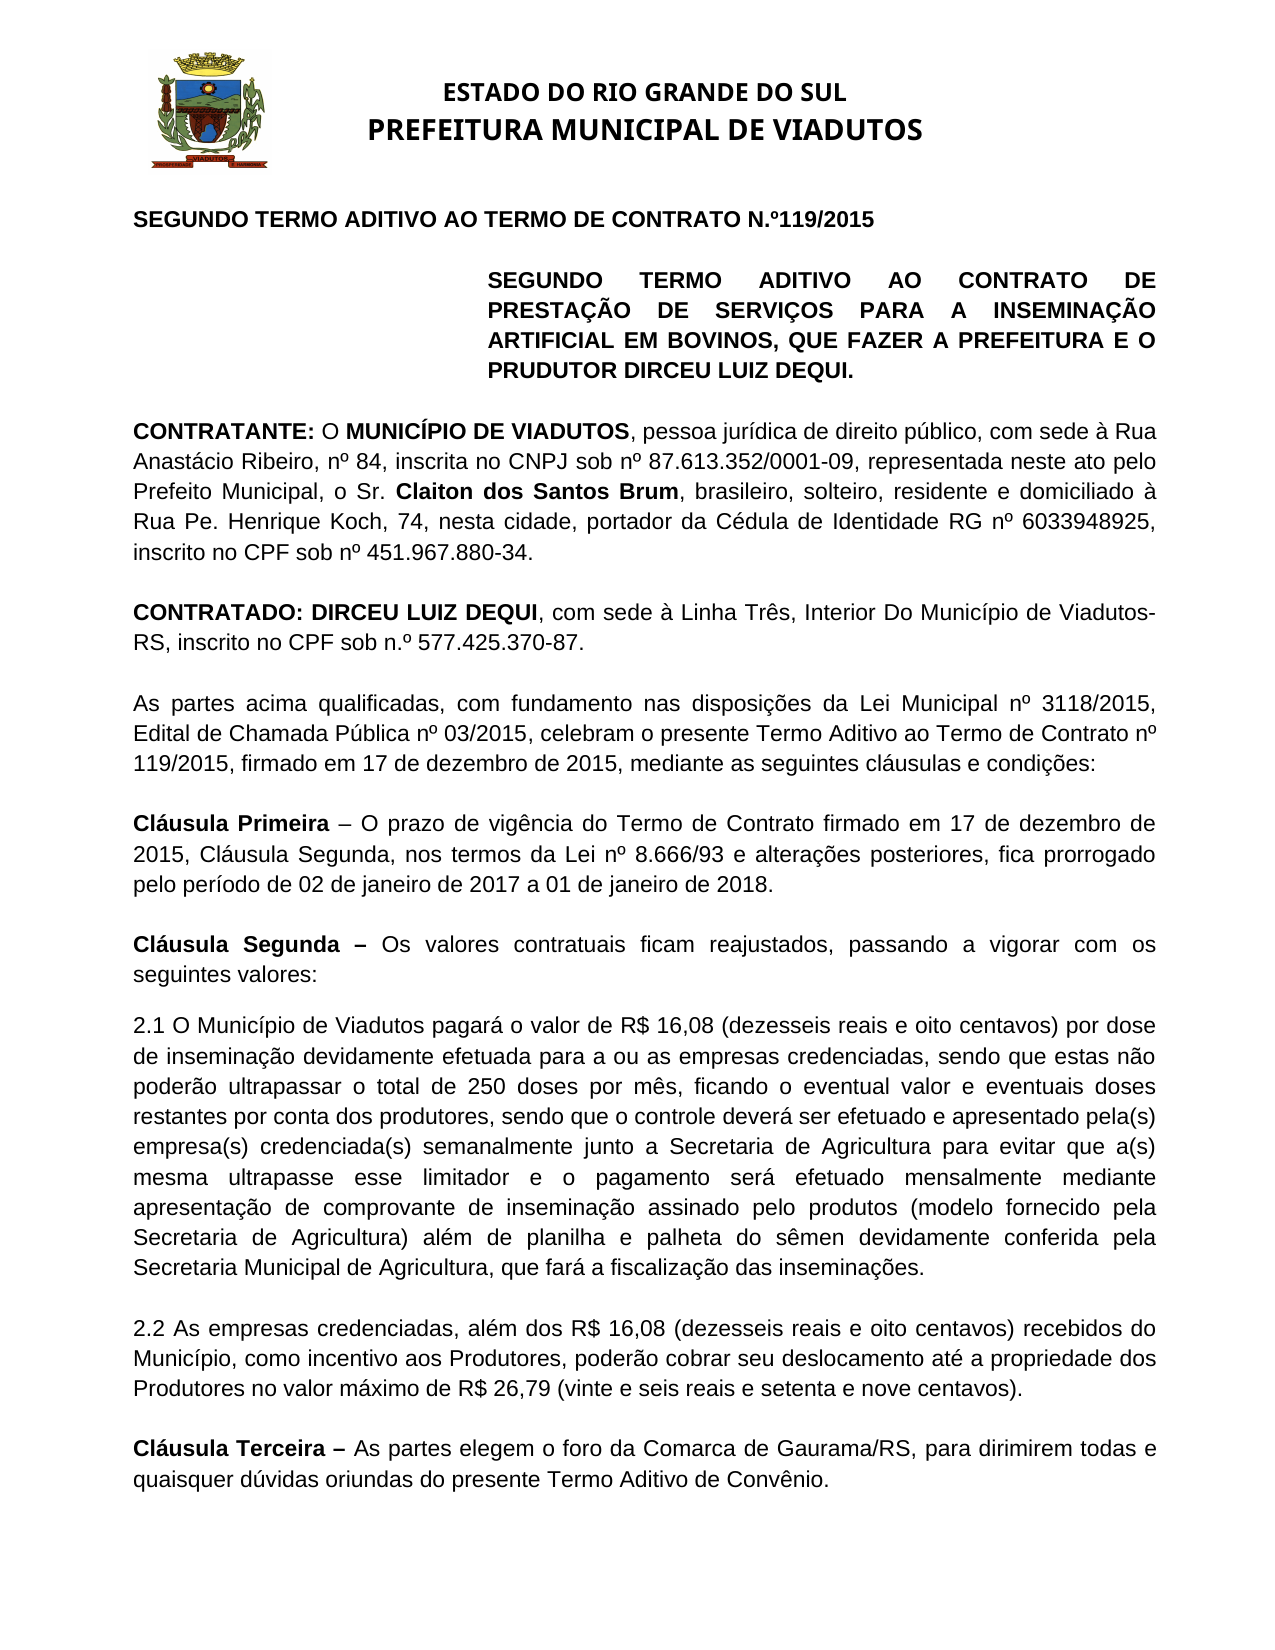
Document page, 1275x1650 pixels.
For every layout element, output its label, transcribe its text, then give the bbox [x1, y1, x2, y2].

text Cláusula Segunda – Os valores contratuais ficam reajustados, passando a vigorar com os seguintes valores: [133, 931, 1157, 988]
text 2.2 As empresas credenciadas, além dos R$ 16,08 (dezesseis reais e oito centavos) recebidos do Município, como incentivo aos Produtores, poderão cobrar seu deslocamento até a propriedade dos Produtores no valor máximo de R$ 26,79 (vinte e seis reais e setenta e nove centavos). [133, 1314, 1157, 1401]
text Cláusula Primeira – O prazo de vigência do Termo de Contrato firmado em 17 de dezembro de 2015, Cláusula Segunda, nos termos da Lei nº 8.666/93 e alterações posteriores, fica prorrogado pelo período de 02 de janeiro de 2017 a 01 de janeiro de 2018. [133, 810, 1157, 897]
text Cláusula Terceira – As partes elegem o foro da Comarca de Gaurama/RS, para dirimirem todas e quaisquer dúvidas oriundas do presente Termo Aditivo de Convênio. [133, 1435, 1157, 1492]
text 2.1 O Município de Viadutos pagará o valor de R$ 16,08 (dezesseis reais e oito centavos) por dose de inseminação devidamente efetuada para a ou as empresas credenciadas, sendo que estas não poderão ultrapassar o total de 250 doses por mês, ficando o eventual valor e eventuais doses restantes por conta dos produtores, sendo que o controle deverá ser efetuado e apresentado pela(s) empresa(s) credenciada(s) semanalmente junto a Secretaria de Agricultura para evitar que a(s) mesma ultrapasse esse limitador e o pagamento será efetuado mensalmente mediante apresentação de comprovante de inseminação assinado pelo produtos (modelo fornecido pela Secretaria de Agricultura) além de planilha e palheta do sêmen devidamente conferida pela Secretaria Municipal de Agricultura, que fará a fiscalização das inseminações. [133, 1012, 1157, 1281]
text CONTRATADO: DIRCEU LUIZ DEQUI, com sede à Linha Três, Interior Do Município de Viadutos-RS, inscrito no CPF sob n.º 577.425.370-87. [133, 599, 1157, 656]
text CONTRATANTE: O MUNICÍPIO DE VIADUTOS, pessoa jurídica de direito público, com sede à Rua Anastácio Ribeiro, nº 84, inscrita no CNPJ sob nº 87.613.352/0001-09, representada neste ato pelo Prefeito Municipal, o Sr. Claiton dos Santos Brum, brasileiro, solteiro, residente e domiciliado à Rua Pe. Henrique Koch, 74, nesta cidade, portador da Cédula de Identidade RG nº 6033948925, inscrito no CPF sob nº 451.967.880-34. [133, 418, 1157, 565]
picture [147, 49, 273, 175]
text As partes acima qualificadas, com fundamento nas disposições da Lei Municipal nº 3118/2015, Edital de Chamada Pública nº 03/2015, celebram o presente Termo Aditivo ao Termo de Contrato nº 119/2015, firmado em 17 de dezembro de 2015, mediante as seguintes cláusulas e condições: [133, 689, 1157, 776]
text SEGUNDO TERMO ADITIVO AO TERMO DE CONTRATO N.º119/2015 [133, 206, 1157, 233]
text SEGUNDO TERMO ADITIVO AO CONTRATO DE PRESTAÇÃO DE SERVIÇOS PARA A INSEMINAÇÃO ARTIFICIAL EM BOVINOS, QUE FAZER A PREFEITURA E O PRUDUTOR DIRCEU LUIZ DEQUI. [487, 267, 1157, 384]
